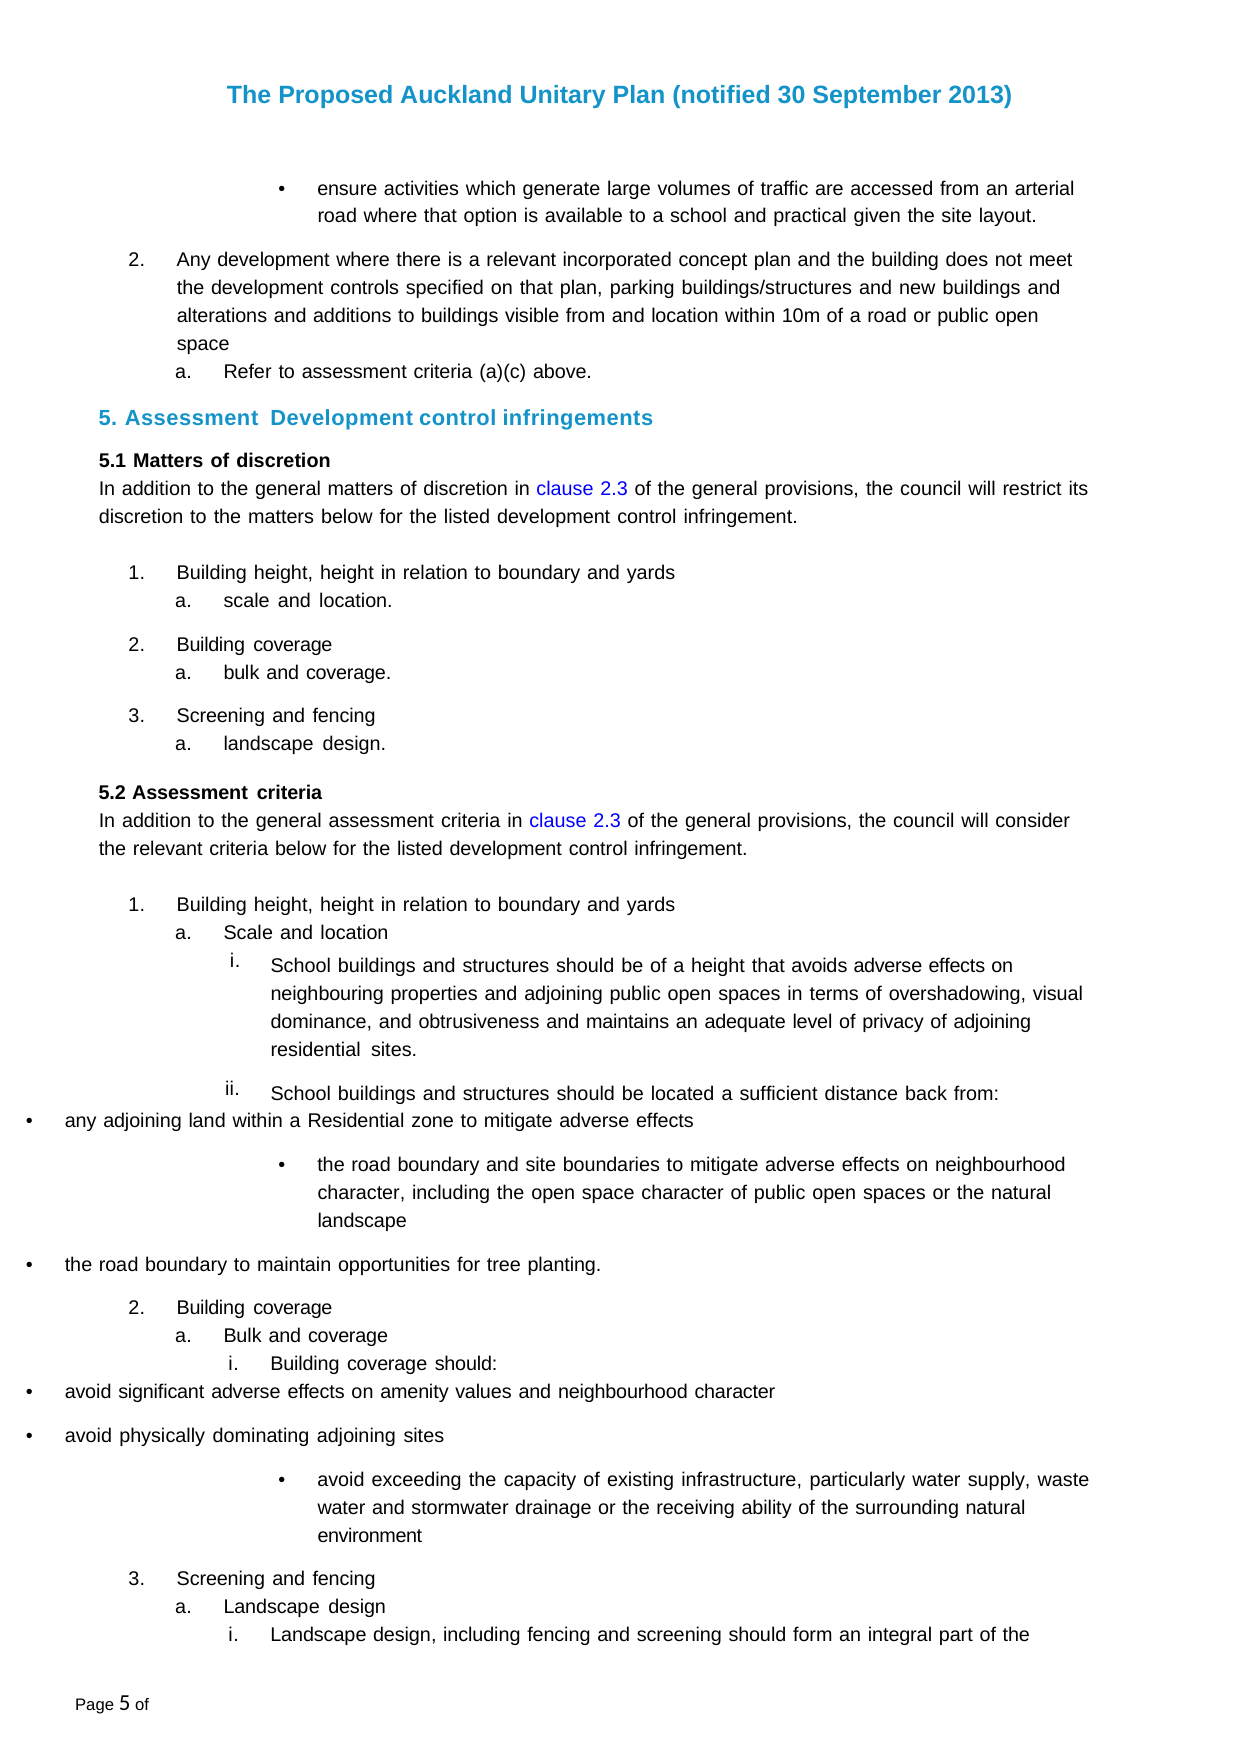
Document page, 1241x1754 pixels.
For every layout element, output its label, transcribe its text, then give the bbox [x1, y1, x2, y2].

list avoid exceeding the capacity of existing infrastructure, particularly water supply, waste water and stormwater drainage or the receiving ability of the surrounding natural environment [278, 1468, 1098, 1546]
list the road boundary to maintain opportunities for tree planting. [26, 1253, 1111, 1275]
list avoid significant adverse effects on amenity values and neighbourhood character [26, 1380, 1111, 1403]
list Building coverage [128, 632, 1111, 655]
list Screening and fencing [128, 704, 1111, 727]
list Building coverage should: [228, 1352, 1111, 1375]
text In addition to the general assessment criteria in clause 2.3 of the general provisions, the council will consider the relevant criteria below for the listed development control infringement. [98, 808, 1079, 859]
list Screening and fencing [128, 1567, 1111, 1590]
subtitle Assessment criteria [98, 781, 1111, 803]
list Any development where there is a relevant incorporated concept plan and the building does not meet the development controls specified on that plan, parking buildings/structures and new buildings and alterations and additions to buildings visible from and location within 10m of a road or public open space [128, 248, 1080, 354]
text In addition to the general matters of discretion in clause 2.3 of the general provisions, the council will restrict its discretion to the matters below for the listed development control infringement. [98, 477, 1099, 527]
list Scale and location [175, 921, 1111, 943]
text School buildings and structures should be of a height that avoids adverse effects on neighbouring properties and adjoining public open spaces in terms of overshadowing, visual dominance, and obtrusiveness and maintains an adequate level of privacy of adjoining residential sites. [270, 954, 1088, 1060]
list any adjoining land within a Residential zone to mitigate adverse effects [26, 1109, 1111, 1132]
subtitle Assessment ­ Development control infringements [98, 404, 1111, 430]
text ii. [64, 1077, 239, 1099]
list the road boundary and site boundaries to mitigate adverse effects on neighbourhood character, including the open space character of public open spaces or the natural landscape [278, 1153, 1071, 1232]
text i. [64, 949, 240, 971]
text i. Landscape design, including fencing and screening should form an integral part of the [228, 1623, 1111, 1646]
text School buildings and structures should be located a sufficient distance back from: [270, 1081, 1111, 1104]
list bulk and coverage. [175, 661, 1111, 683]
subtitle 5.1 Matters of discretion [98, 449, 1111, 471]
list landscape design. [175, 732, 1111, 755]
list Landscape design [175, 1595, 1111, 1618]
list Bulk and coverage [175, 1324, 1111, 1347]
list Building coverage [128, 1296, 1111, 1319]
list Building height, height in relation to boundary and yards [128, 561, 1111, 583]
list scale and location. [175, 589, 1111, 612]
list ensure activities which generate large volumes of traffic are accessed from an arterial road where that option is available to a school and practical given the site layout. [278, 176, 1080, 227]
list Building height, height in relation to boundary and yards [128, 893, 1111, 915]
list Refer to assessment criteria (a)­(c) above. [175, 360, 1111, 382]
list avoid physically dominating adjoining sites [26, 1424, 1111, 1447]
